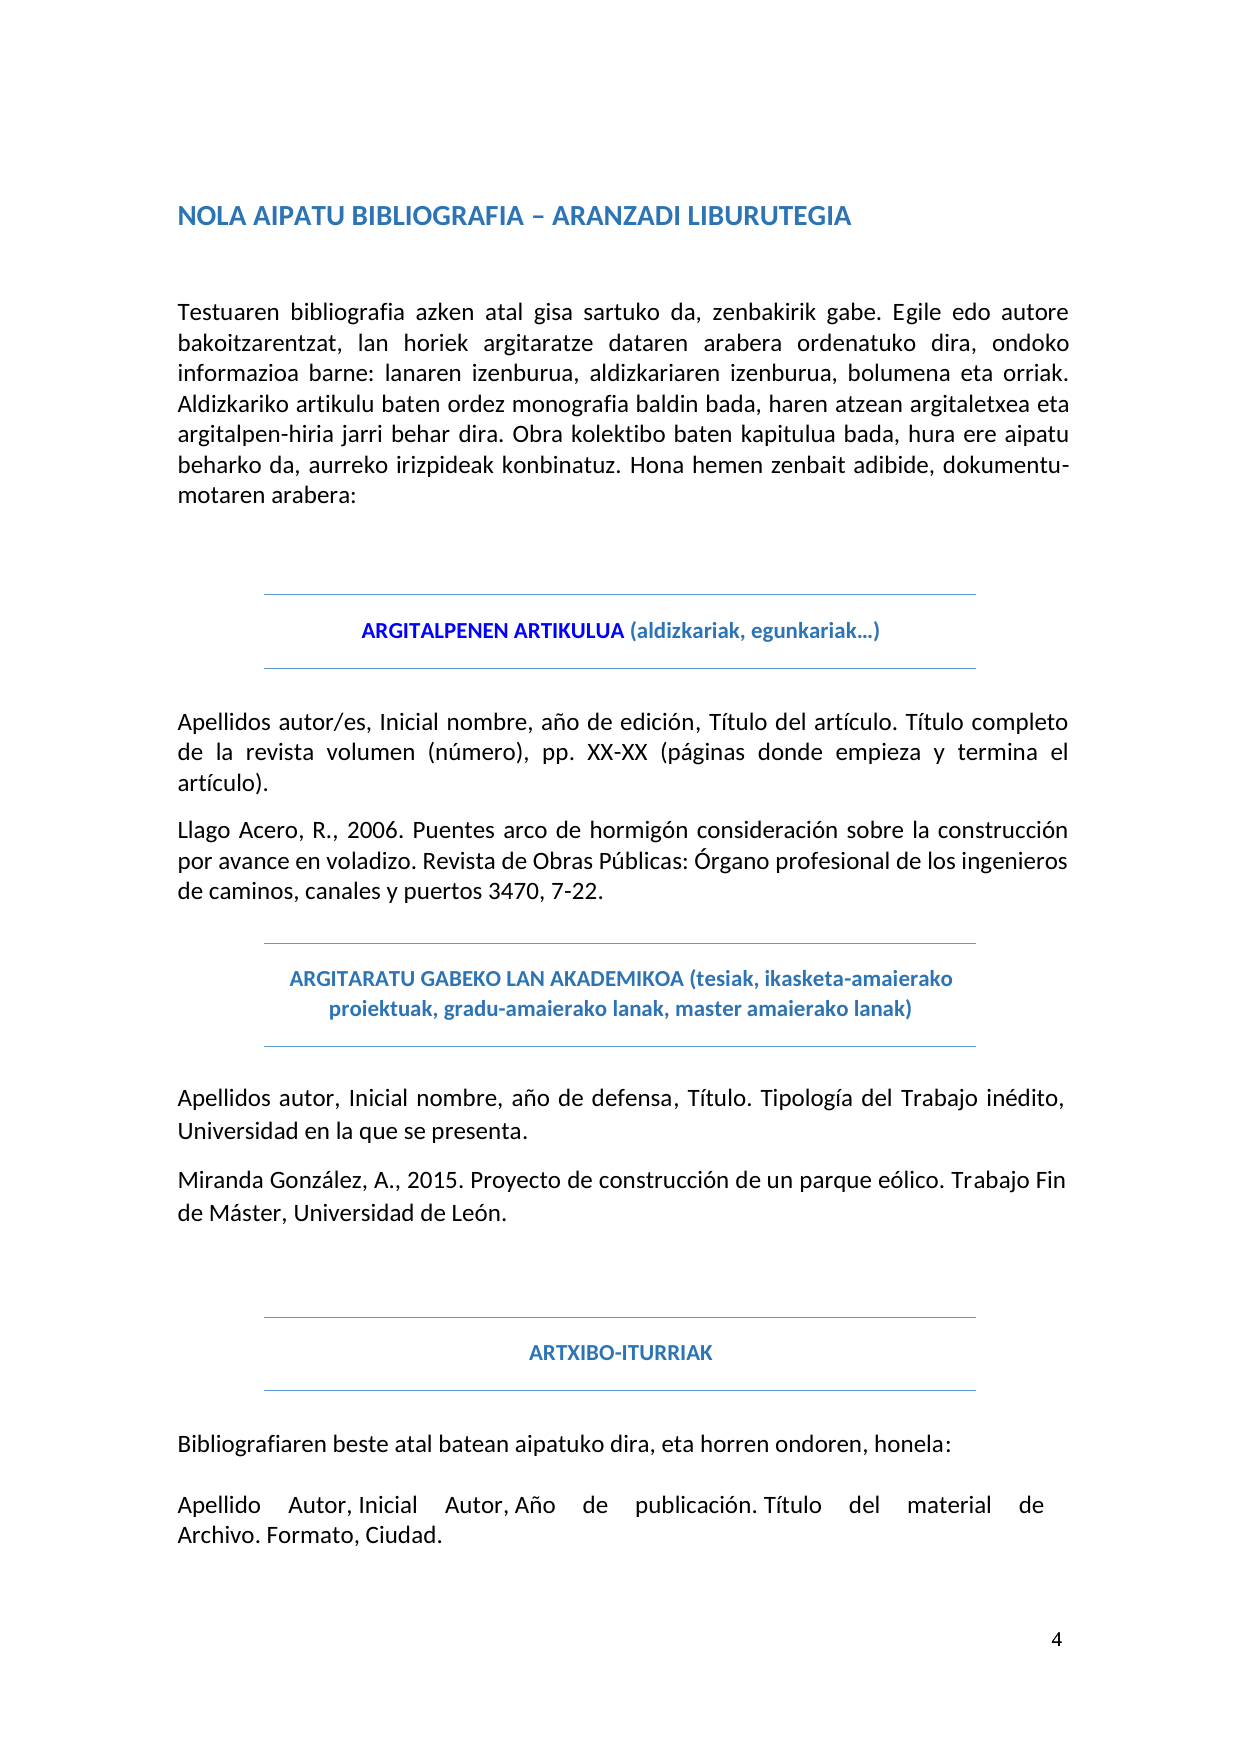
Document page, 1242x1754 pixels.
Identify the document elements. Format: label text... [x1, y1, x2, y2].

text ARGITARATU GABEKO LAN AKADEMIKOA (tesiak, ikasketa-amaierako proiektuak, gradu-amaierako lanak, master amaierako lanak) [289, 964, 957, 1023]
text Miranda González, A., 2015. Proyecto de construcción de un parque eólico. Trabajo Fin de Máster, Universidad de León. [177, 1164, 1069, 1227]
text Bibliografiaren beste atal batean aipatuko dira, eta horren ondoren, honela: [177, 1428, 1077, 1458]
text ARGITALPENEN ARTIKULUA (aldizkariak, egunkariak…) [361, 617, 1077, 644]
text Llago Acero, R., 2006. Puentes arco de hormigón consideración sobre la construcción por avance en voladizo. Revista de Obras Públicas: Órgano profesional de los ingenieros de caminos, canales y puertos 3470, 7-22. [177, 814, 1068, 906]
text NOLA AIPATU BIBLIOGRAFIA – ARANZADI LIBURUTEGIA [177, 197, 856, 232]
text Apellido Autor, Inicial Autor, Año de publicación. Título del material de [177, 1489, 1077, 1519]
text Testuaren bibliografia azken atal gisa sartuko da, zenbakirik gabe. Egile edo autore bakoitzarentzat, lan horiek argitaratze dataren arabera ordenatuko dira, ondoko informazioa barne: lanaren izenburua, aldizkariaren izenburua, bolumena eta orriak. Aldizkariko artikulu baten ordez monografia baldin bada, haren atzean argitaletxea eta argitalpen-hiria jarri behar dira. Obra kolektibo baten kapitulua bada, hura ere aipatu beharko da, aurreko irizpideak konbinatuz. Hona hemen zenbait adibide, dokumentu- motaren arabera: [177, 296, 1069, 510]
text Apellidos autor/es, Inicial nombre, año de edición, Título del artículo. Título completo de la revista volumen (número), pp. XX-XX (páginas donde empieza y termina el artículo). [177, 706, 1069, 797]
text ARTXIBO-ITURRIAK [525, 1339, 717, 1366]
text Apellidos autor, Inicial nombre, año de defensa, Título. Tipología del Trabajo inédito, Universidad en la que se presenta. [177, 1082, 1068, 1146]
text Archivo. Formato, Ciudad. [177, 1519, 1077, 1550]
